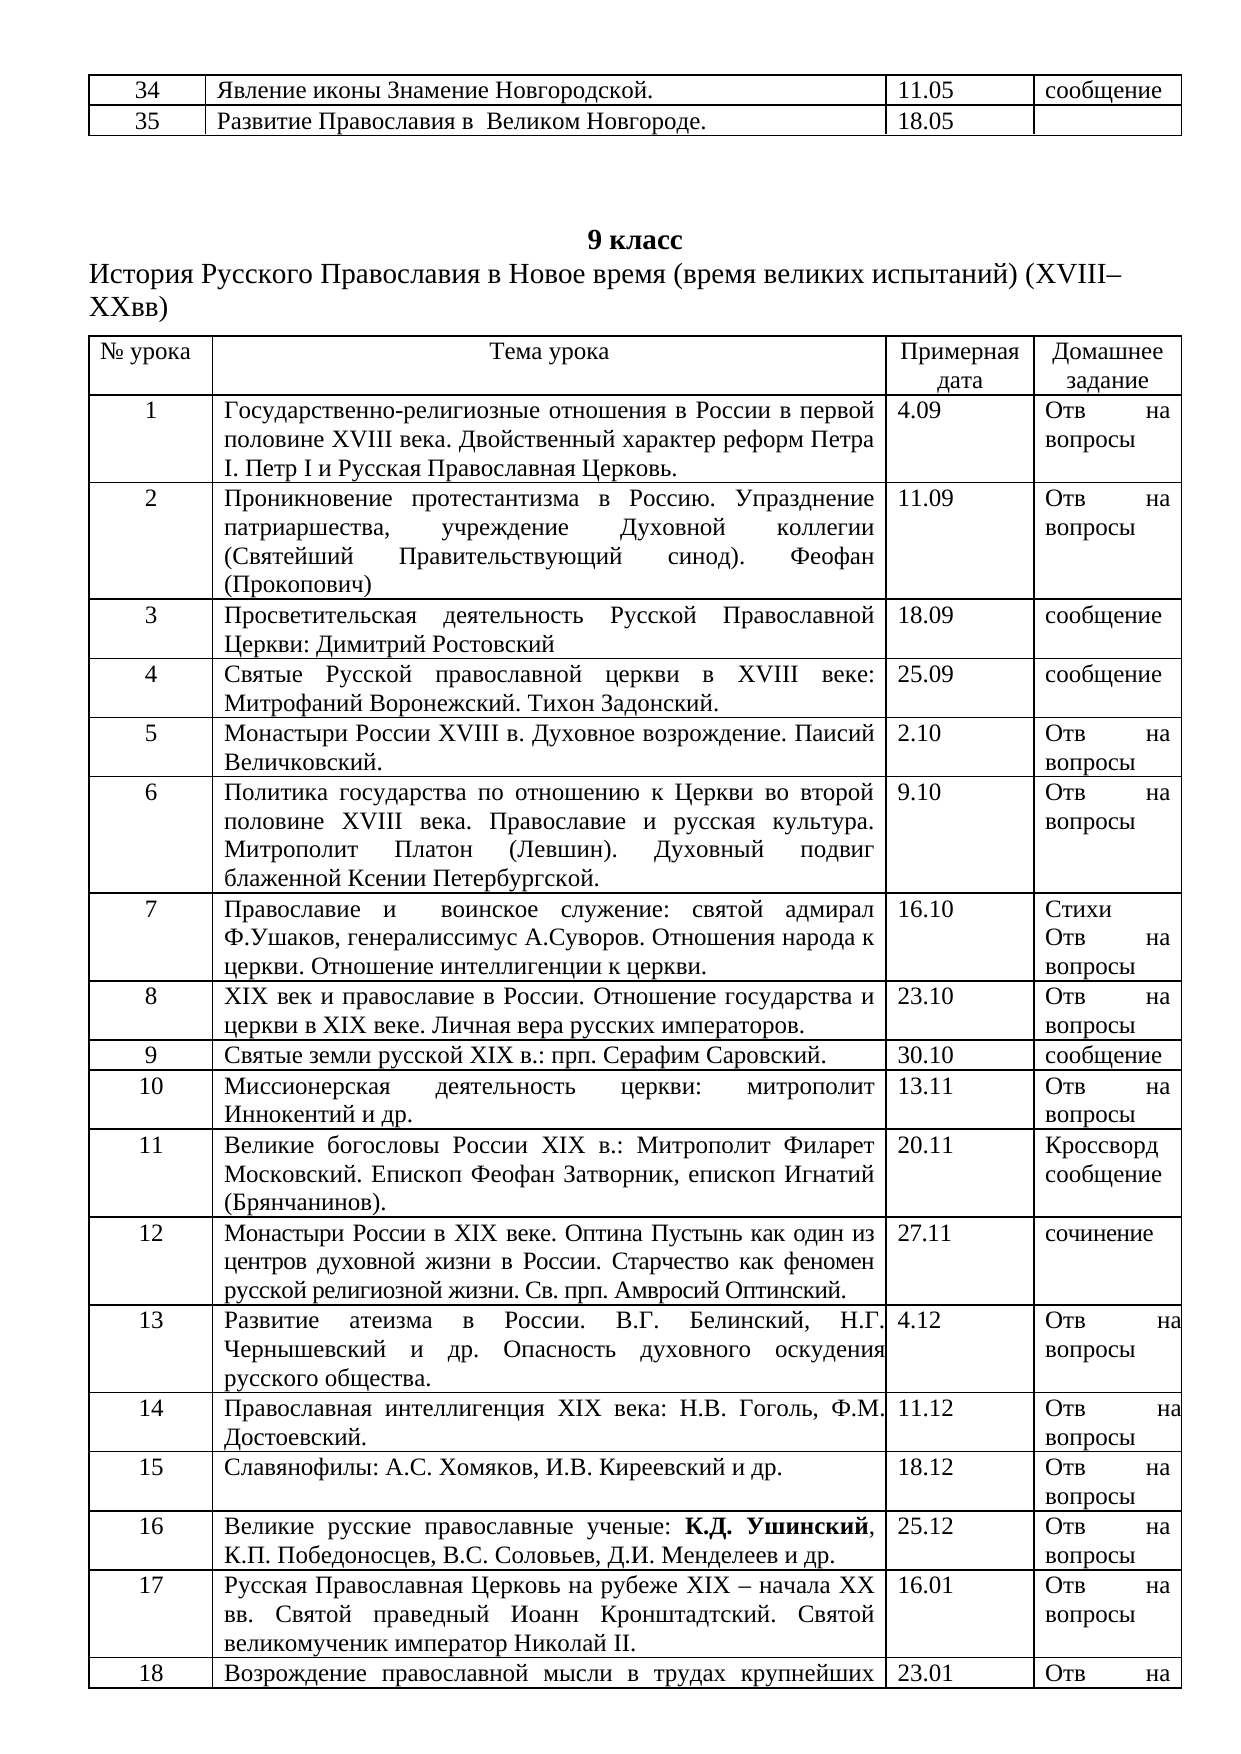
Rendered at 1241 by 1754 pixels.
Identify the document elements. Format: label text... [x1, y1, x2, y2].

table_cell Великие русские православные ученые: К.Д. Ушинский, К.П. Победоносцев, В.С. Соловьев, Д.И. Менделеев и др. [213, 1512, 885, 1569]
table_cell Святые Русской православной церкви в XVIII веке: Митрофаний Воронежский. Тихон Задонский. [213, 659, 885, 716]
table_cell Отв на вопросы [1035, 483, 1181, 598]
table_header Тема урока [213, 337, 885, 394]
table_cell 11 [90, 1130, 212, 1216]
table_cell Отв на вопросы [1035, 1071, 1181, 1128]
table_cell Монастыри России XVIII в. Духовное возрождение. Паисий Величковский. [213, 718, 885, 776]
table_cell 7 [90, 894, 212, 980]
table_cell Политика государства по отношению к Церкви во второй половине XVIII века. Православие и русская культура. Митрополит Платон (Левшин). Духовный подвиг блаженной Ксении Петербургской. [213, 777, 885, 892]
table_cell сообщение [1035, 600, 1181, 657]
table_cell 4 [90, 659, 212, 716]
table_cell 14 [90, 1393, 212, 1451]
table_cell 9.10 [887, 777, 1033, 892]
table_cell сообщение [1035, 76, 1181, 104]
table_cell 16.01 [887, 1571, 1033, 1657]
table_cell 9 [90, 1041, 212, 1069]
table_header № урока [90, 337, 212, 394]
table_cell Развитие атеизма в России. В.Г. Белинский, Н.Г. Чернышевский и др. Опасность духовного оскудения русского общества. [213, 1306, 885, 1392]
table_cell 25.09 [887, 659, 1033, 716]
table_cell XIX век и православие в России. Отношение государства и церкви в XIX веке. Личная вера русских императоров. [213, 982, 885, 1039]
table_cell 13.11 [887, 1071, 1033, 1128]
table_cell 34 [90, 76, 205, 104]
table_cell Православие и воинское служение: святой адмирал Ф.Ушаков, генералиссимус А.Суворов. Отношения народа к церкви. Отношение интеллигенции к церкви. [213, 894, 885, 980]
table_cell 27.11 [887, 1218, 1033, 1304]
table_cell Отв на вопросы [1035, 1512, 1181, 1569]
text История Русского Православия в Новое время (время великих испытаний) (XVIII–XXвв) [89, 256, 1181, 323]
table_cell Государственно-религиозные отношения в России в первой половине XVIII века. Двойственный характер реформ Петра I. Петр I и Русская Православная Церковь. [213, 396, 885, 482]
table_cell 18.12 [887, 1452, 1033, 1510]
table_cell Славянофилы: А.С. Хомяков, И.В. Киреевский и др. [213, 1452, 885, 1510]
table_cell Отв на вопросы [1035, 1658, 1181, 1687]
table_cell 1 [90, 396, 212, 482]
table_cell 16 [90, 1512, 212, 1569]
table_cell 15 [90, 1452, 212, 1510]
table_cell Развитие Православия в Великом Новгороде. [206, 106, 885, 134]
table_cell Великие богословы России XIX в.: Митрополит Филарет Московский. Епископ Феофан Затворник, епископ Игнатий (Брянчанинов). [213, 1130, 885, 1216]
table_cell Русская Православная Церковь на рубеже XIX – начала XX вв. Святой праведный Иоанн Кронштадтский. Святой великомученик император Николай II. [213, 1571, 885, 1657]
table_cell 11.05 [887, 76, 1033, 104]
table_cell 3 [90, 600, 212, 657]
table_cell Монастыри России в XIX веке. Оптина Пустынь как один из центров духовной жизни в России. Старчество как феномен русской религиозной жизни. Св. прп. Амвросий Оптинский. [213, 1218, 885, 1304]
table_cell 11.12 [887, 1393, 1033, 1451]
table_cell [1035, 106, 1181, 134]
table_header Домашнее задание [1035, 337, 1181, 394]
table_cell 2 [90, 483, 212, 598]
table_cell 23.01 [887, 1658, 1033, 1687]
table_cell Отв на вопросы [1035, 1393, 1181, 1451]
table_cell Отв на вопросы [1035, 718, 1181, 776]
table_cell Отв на вопросы [1035, 396, 1181, 482]
table_cell 4.09 [887, 396, 1033, 482]
table_cell 23.10 [887, 982, 1033, 1039]
table_cell 18 [90, 1658, 212, 1687]
table_cell Стихи Отв на вопросы [1035, 894, 1181, 980]
table_cell 18.09 [887, 600, 1033, 657]
table_cell 12 [90, 1218, 212, 1304]
table_cell Православная интеллигенция XIX века: Н.В. Гоголь, Ф.М. Достоевский. [213, 1393, 885, 1451]
table_cell 8 [90, 982, 212, 1039]
table_cell 18.05 [887, 106, 1033, 134]
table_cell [213, 1658, 885, 1687]
table_cell сочинение [1035, 1218, 1181, 1304]
table_cell 6 [90, 777, 212, 892]
table_cell Отв на вопросы [1035, 1571, 1181, 1657]
table_cell Святые земли русской XIX в.: прп. Серафим Саровский. [213, 1041, 885, 1069]
table_cell Отв на вопросы [1035, 1452, 1181, 1510]
table_cell 2.10 [887, 718, 1033, 776]
table_cell 11.09 [887, 483, 1033, 598]
table_cell 5 [90, 718, 212, 776]
text 9 класс [89, 222, 1181, 256]
table_cell 16.10 [887, 894, 1033, 980]
table_cell 25.12 [887, 1512, 1033, 1569]
table_cell 30.10 [887, 1041, 1033, 1069]
table_header Примерная дата [887, 337, 1033, 394]
table_cell Явление иконы Знамение Новгородской. [206, 76, 885, 104]
table_cell 13 [90, 1306, 212, 1392]
table_cell сообщение [1035, 659, 1181, 716]
table_cell сообщение [1035, 1041, 1181, 1069]
table_cell Просветительская деятельность Русской Православной Церкви: Димитрий Ростовский [213, 600, 885, 657]
table_cell 35 [90, 106, 205, 134]
table_cell Отв на вопросы [1035, 982, 1181, 1039]
table_cell Миссионерская деятельность церкви: митрополит Иннокентий и др. [213, 1071, 885, 1128]
table_cell Отв на вопросы [1035, 1306, 1181, 1392]
table_cell 20.11 [887, 1130, 1033, 1216]
table_cell 10 [90, 1071, 212, 1128]
table_cell 17 [90, 1571, 212, 1657]
table_cell Кроссворд сообщение [1035, 1130, 1181, 1216]
table_cell Проникновение протестантизма в Россию. Упразднение патриаршества, учреждение Духовной коллегии (Святейший Правительствующий синод). Феофан (Прокопович) [213, 483, 885, 598]
table_cell Отв на вопросы [1035, 777, 1181, 892]
table_cell 4.12 [887, 1306, 1033, 1392]
